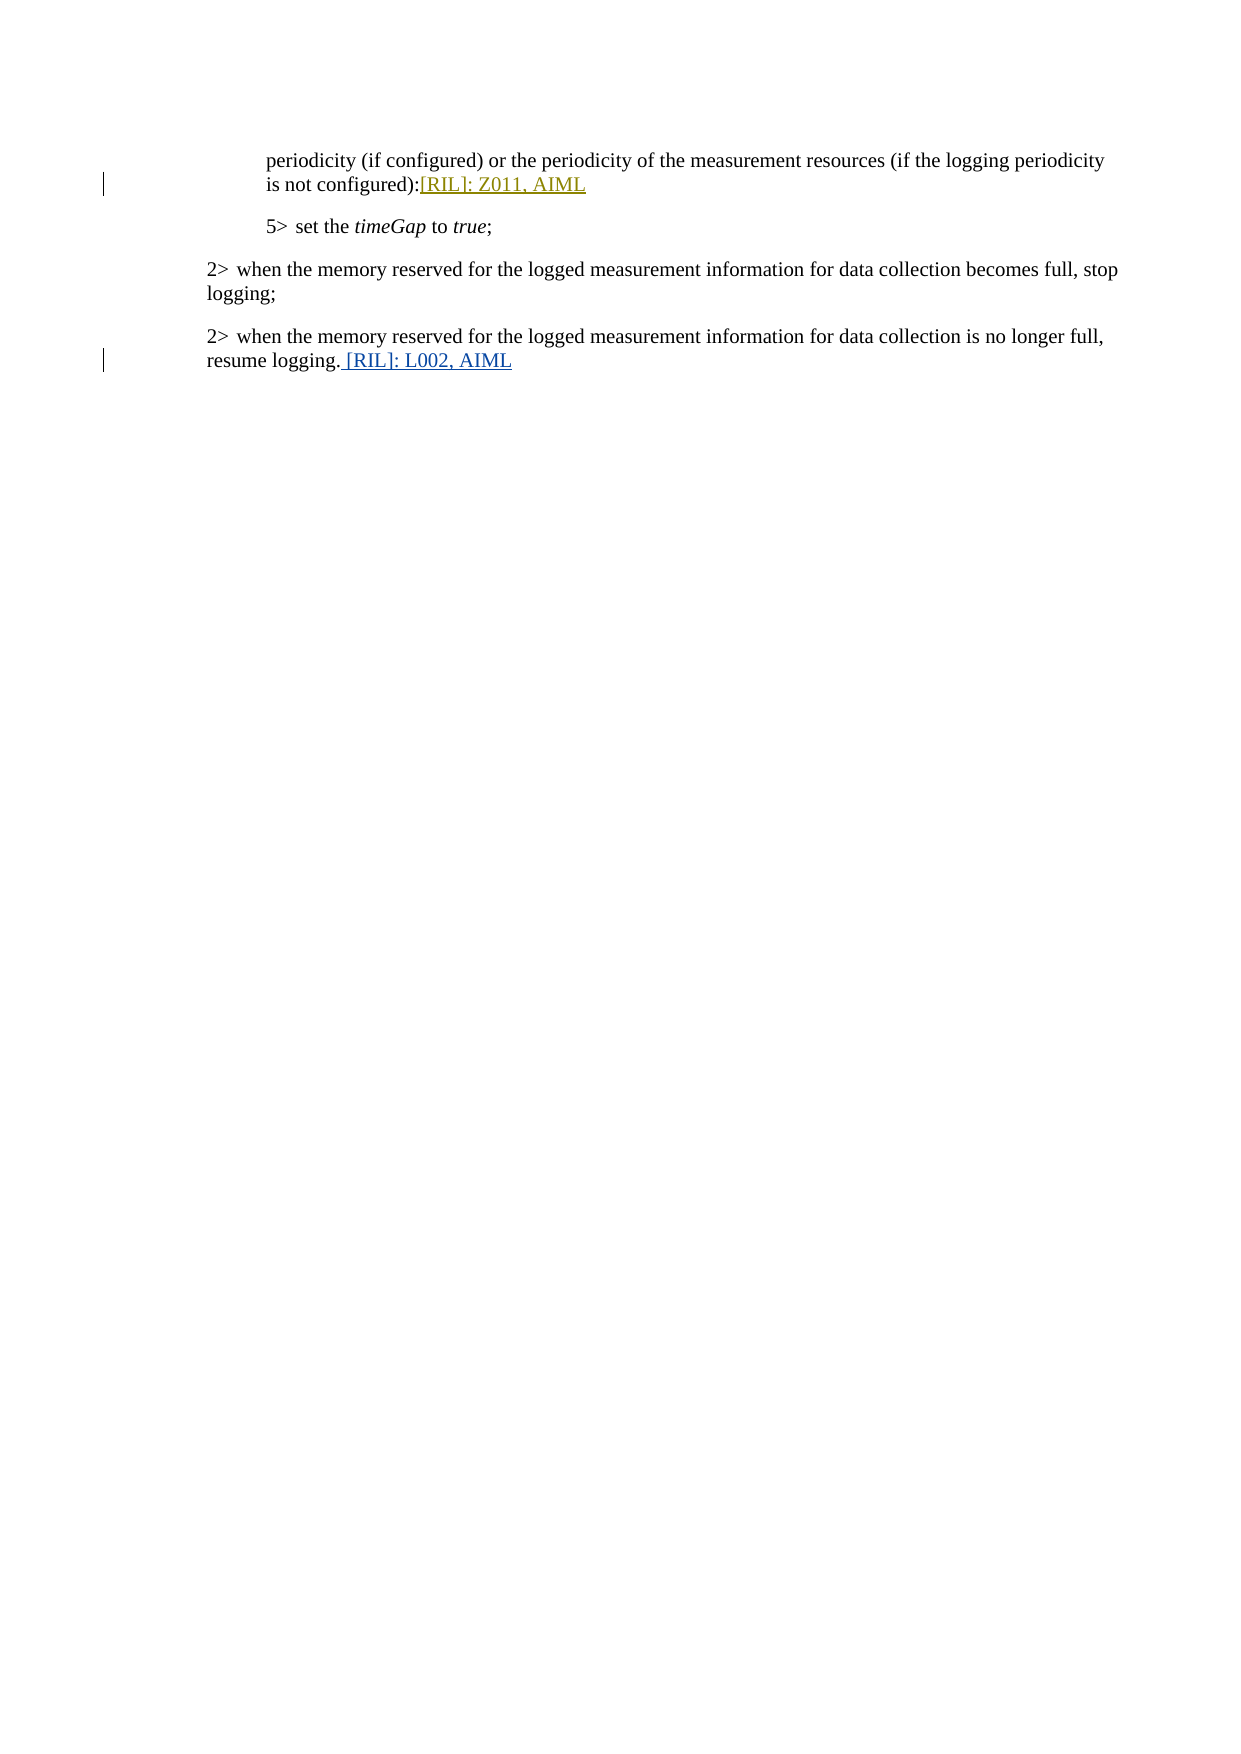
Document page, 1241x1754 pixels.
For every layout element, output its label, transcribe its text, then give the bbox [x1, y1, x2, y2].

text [266, 147, 1122, 196]
text 2> when the memory reserved for the logged measurement information for data collection is no longer full, resume logging. [207, 324, 1122, 372]
text 2> when the memory reserved for the logged measurement information for data collection becomes full, stop logging; [207, 257, 1122, 305]
text 5> set the timeGap to true; [266, 214, 1122, 238]
